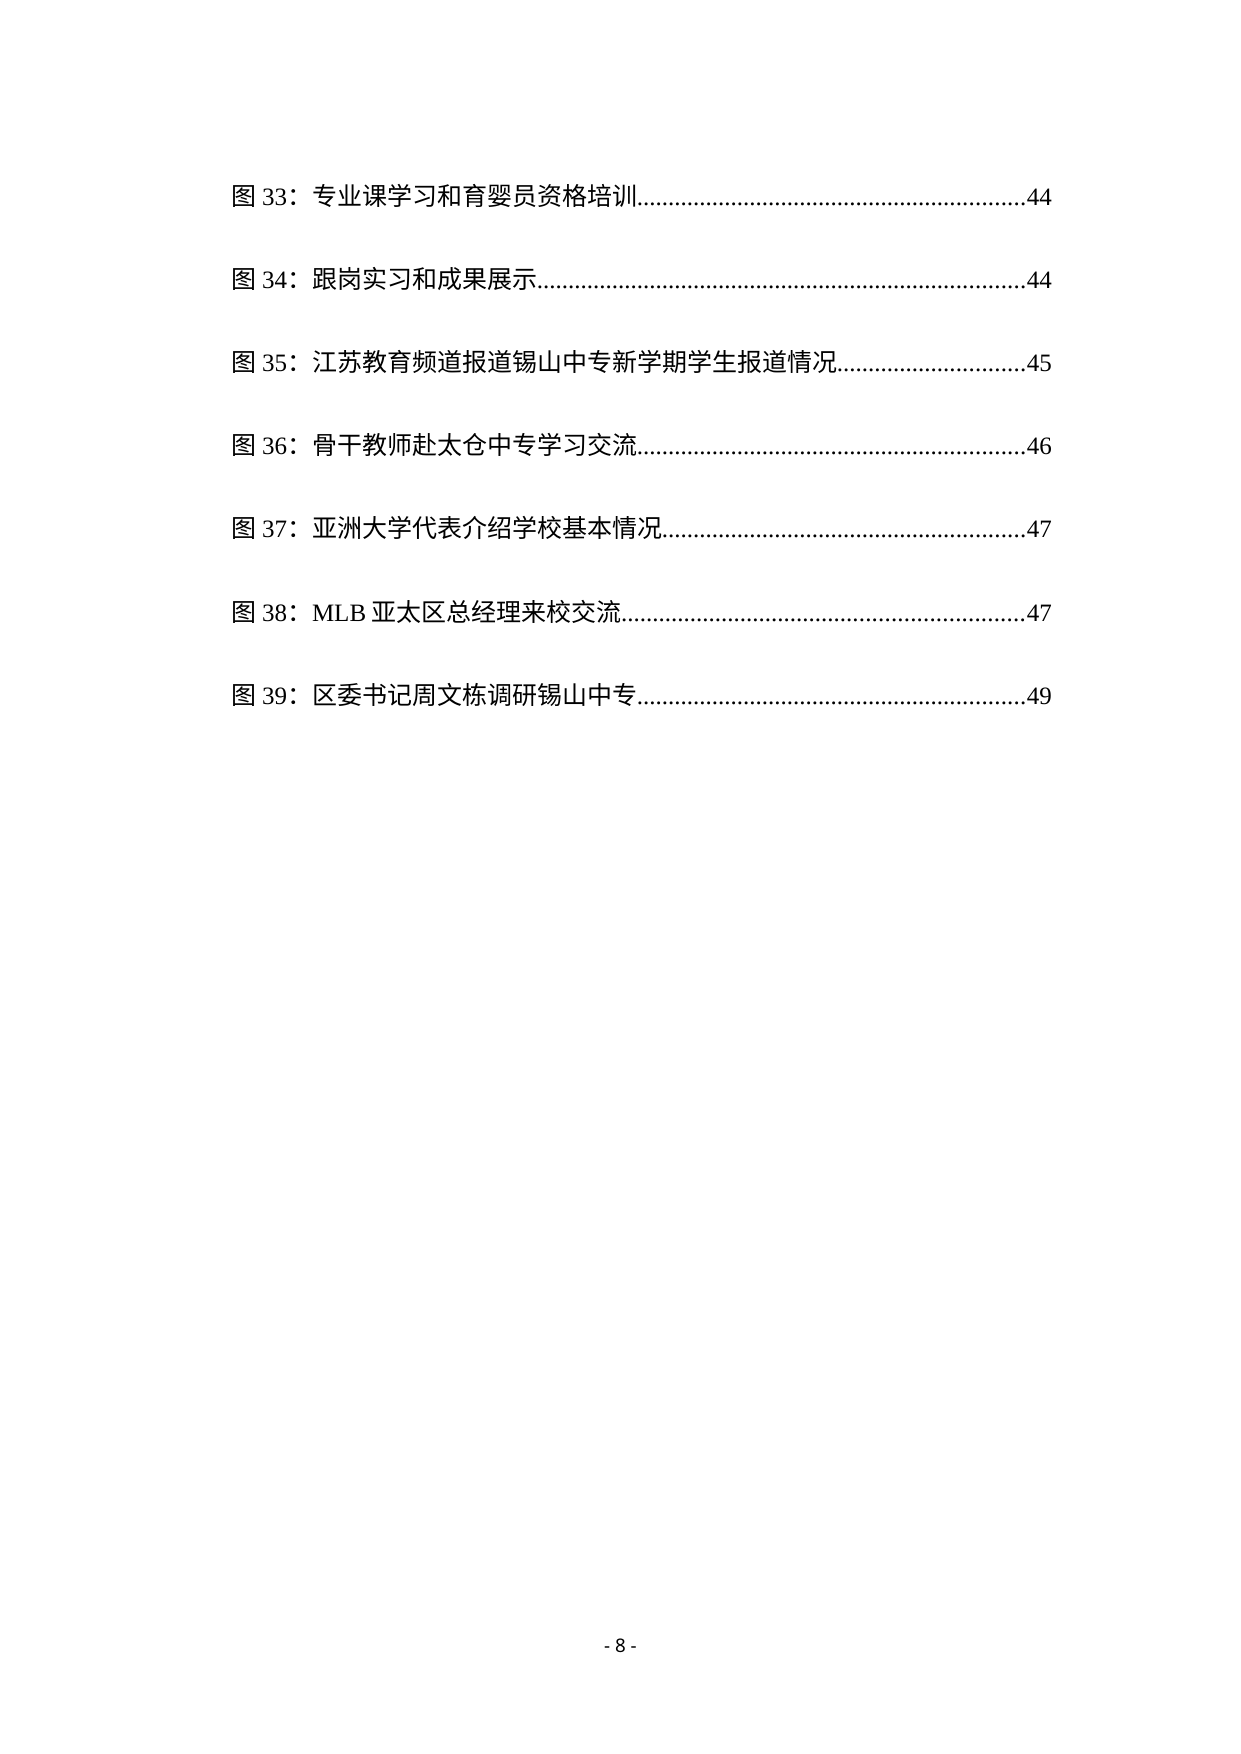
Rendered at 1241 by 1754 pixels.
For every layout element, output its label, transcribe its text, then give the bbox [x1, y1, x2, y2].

text 图 33：专业课学习和育婴员资格培训 44 [231, 162, 1053, 227]
text 图 37：亚洲大学代表介绍学校基本情况 47 [231, 494, 1053, 559]
text 图 38：MLB亚太区总经理来校交流 47 [231, 578, 1053, 643]
text 图 39：区委书记周文栋调研锡山中专 49 [231, 661, 1053, 726]
text 图 36：骨干教师赴太仓中专学习交流 46 [231, 411, 1053, 476]
text 图 34：跟岗实习和成果展示 44 [231, 245, 1053, 310]
text 图 35：江苏教育频道报道锡山中专新学期学生报道情况 45 [231, 328, 1053, 393]
